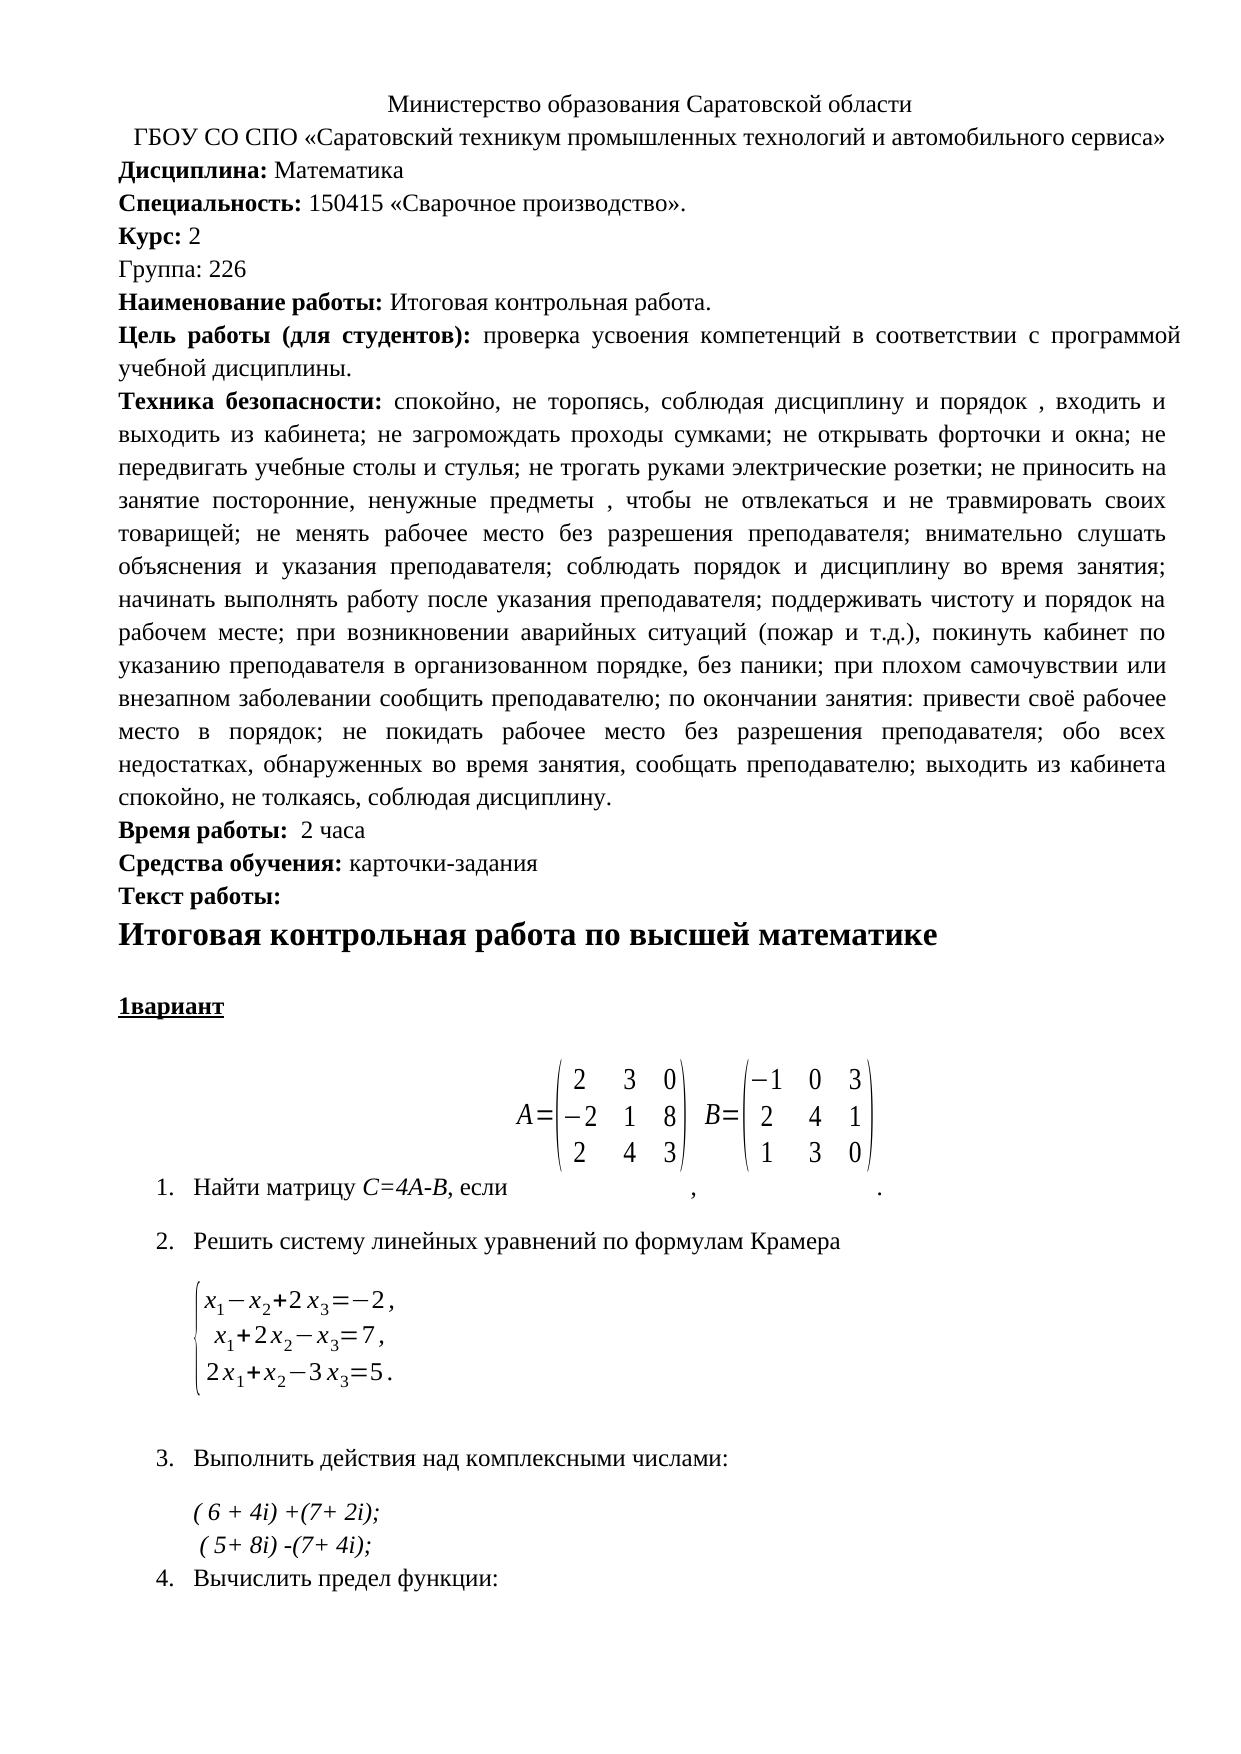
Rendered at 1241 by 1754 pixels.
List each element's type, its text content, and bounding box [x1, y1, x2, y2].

text Время работы: 2 часа [118, 815, 1181, 844]
text Курс: 2 [118, 221, 1181, 249]
text Цель работы (для студентов): проверка усвоения компетенций в соответствии с программой учебной дисциплины. [118, 320, 1181, 382]
list Вычислить предел функции: [156, 1563, 1181, 1591]
text Министерство образования Саратовской области [118, 89, 1181, 117]
list Выполнить действия над комплексными числами: [156, 1443, 1181, 1472]
text ( 5+ 8i) -(7+ 4i); [193, 1530, 1181, 1558]
text Наименование работы: Итоговая контрольная работа. [118, 287, 1181, 316]
text Техника безопасности: спокойно, не торопясь, соблюдая дисциплину и порядок , входить и выходить из кабинета; не загромождать проходы сумками; не открывать форточки и окна; не передвигать учебные столы и стулья; не трогать руками электрические розетки; не приносить на занятие посторонние, ненужные предметы , чтобы не отвлекаться и не травмировать своих товарищей; не менять рабочее место без разрешения преподавателя; внимательно слушать объяснения и указания преподавателя; соблюдать порядок и дисциплину во время занятия; начинать выполнять работу после указания преподавателя; поддерживать чистоту и порядок на рабочем месте; при возникновении аварийных ситуаций (пожар и т.д.), покинуть кабинет по указанию преподавателя в организованном порядке, без паники; при плохом самочувствии или внезапном заболевании сообщить преподавателю; по окончании занятия: привести своё рабочее место в порядок; не покидать рабочее место без разрешения преподавателя; обо всех недостатках, обнаруженных во время занятия, сообщать преподавателю; выходить из кабинета спокойно, не толкаясь, соблюдая дисциплину. [118, 386, 1167, 811]
text Дисциплина: Математика [118, 155, 1181, 183]
text Группа: 226 [118, 254, 1181, 282]
text Текст работы: [118, 881, 1181, 910]
list Найти матрицу C=4A-B, если , . [156, 1057, 1181, 1201]
text Специальность: 150415 «Сварочное производство». [118, 188, 1181, 216]
text 1вариант [118, 991, 1181, 1020]
text Итоговая контрольная работа по высшей математике [118, 914, 1181, 952]
text ( 6 + 4i) +(7+ 2i); [193, 1497, 1181, 1525]
list Решить систему линейных уравнений по формулам Крамера [156, 1226, 1181, 1254]
text ГБОУ СО СПО «Саратовский техникум промышленных технологий и автомобильного сервиса» [88, 122, 1181, 150]
text Средства обучения: карточки-задания [118, 848, 1181, 877]
